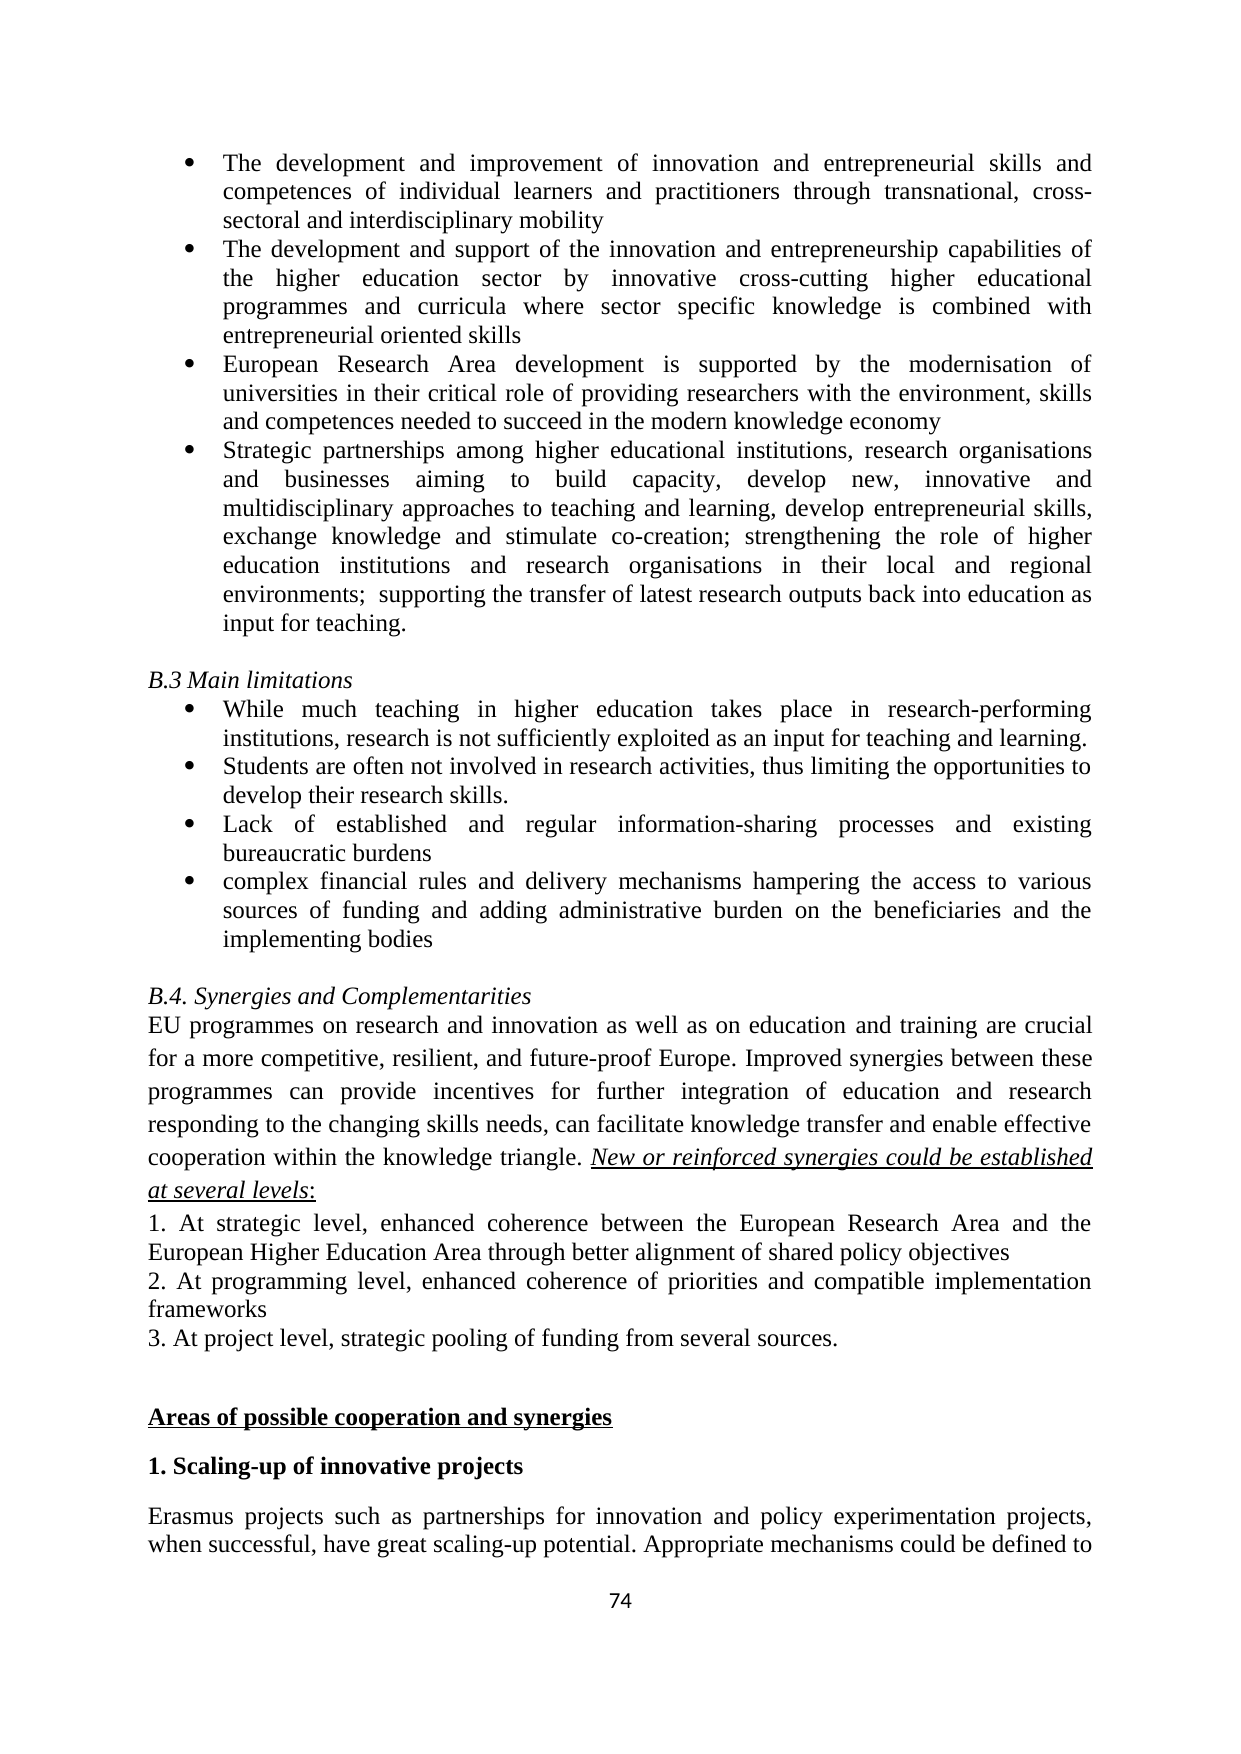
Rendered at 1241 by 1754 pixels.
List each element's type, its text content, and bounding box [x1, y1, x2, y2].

list While much teaching in higher education takes place in research-performing institutions, research is not sufficiently exploited as an input for teaching and learning. [185, 694, 1093, 751]
list complex financial rules and delivery mechanisms hampering the access to various sources of funding and adding administrative burden on the beneficiaries and the implementing bodies [185, 866, 1093, 953]
text B.4. Synergies and Complementarities [148, 981, 1093, 1010]
list Strategic partnerships among higher educational institutions, research organisations and businesses aiming to build capacity, develop new, innovative and multidisciplinary approaches to teaching and learning, develop entrepreneurial skills, exchange knowledge and stimulate co-creation; strengthening the role of higher education institutions and research organisations in their local and regional environments; supporting the transfer of latest research outputs back into education as input for teaching. [185, 435, 1093, 636]
text B.3 Main limitations [148, 665, 1093, 694]
list The development and improvement of innovation and entrepreneurial skills and competences of individual learners and practitioners through transnational, cross-sectoral and interdisciplinary mobility [185, 148, 1093, 234]
list Students are often not involved in research activities, thus limiting the opportunities to develop their research skills. [185, 751, 1093, 809]
text 3. At project level, strategic pooling of funding from several sources. [148, 1323, 1093, 1352]
text EU programmes on research and innovation as well as on education and training are crucial for a more competitive, resilient, and future-proof Europe. Improved synergies between these programmes can provide incentives for further integration of education and research responding to the changing skills needs, can facilitate knowledge transfer and enable effective cooperation within the knowledge triangle. New or reinforced synergies could be established at several levels: [148, 1010, 1093, 1204]
list European Research Area development is supported by the modernisation of universities in their critical role of providing researchers with the environment, skills and competences needed to succeed in the modern knowledge economy [185, 349, 1093, 435]
text Areas of possible cooperation and synergies [148, 1402, 1093, 1430]
list Lack of established and regular information-sharing processes and existing bureaucratic burdens [185, 809, 1093, 866]
text 2. At programming level, enhanced coherence of priorities and compatible implementation frameworks [148, 1266, 1093, 1323]
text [148, 1501, 1093, 1558]
text 1. At strategic level, enhanced coherence between the European Research Area and the European Higher Education Area through better alignment of shared policy objectives [148, 1208, 1093, 1266]
text 1. Scaling-up of innovative projects [148, 1451, 1093, 1480]
list The development and support of the innovation and entrepreneurship capabilities of the higher education sector by innovative cross-cutting higher educational programmes and curricula where sector specific knowledge is combined with entrepreneurial oriented skills [185, 234, 1093, 349]
